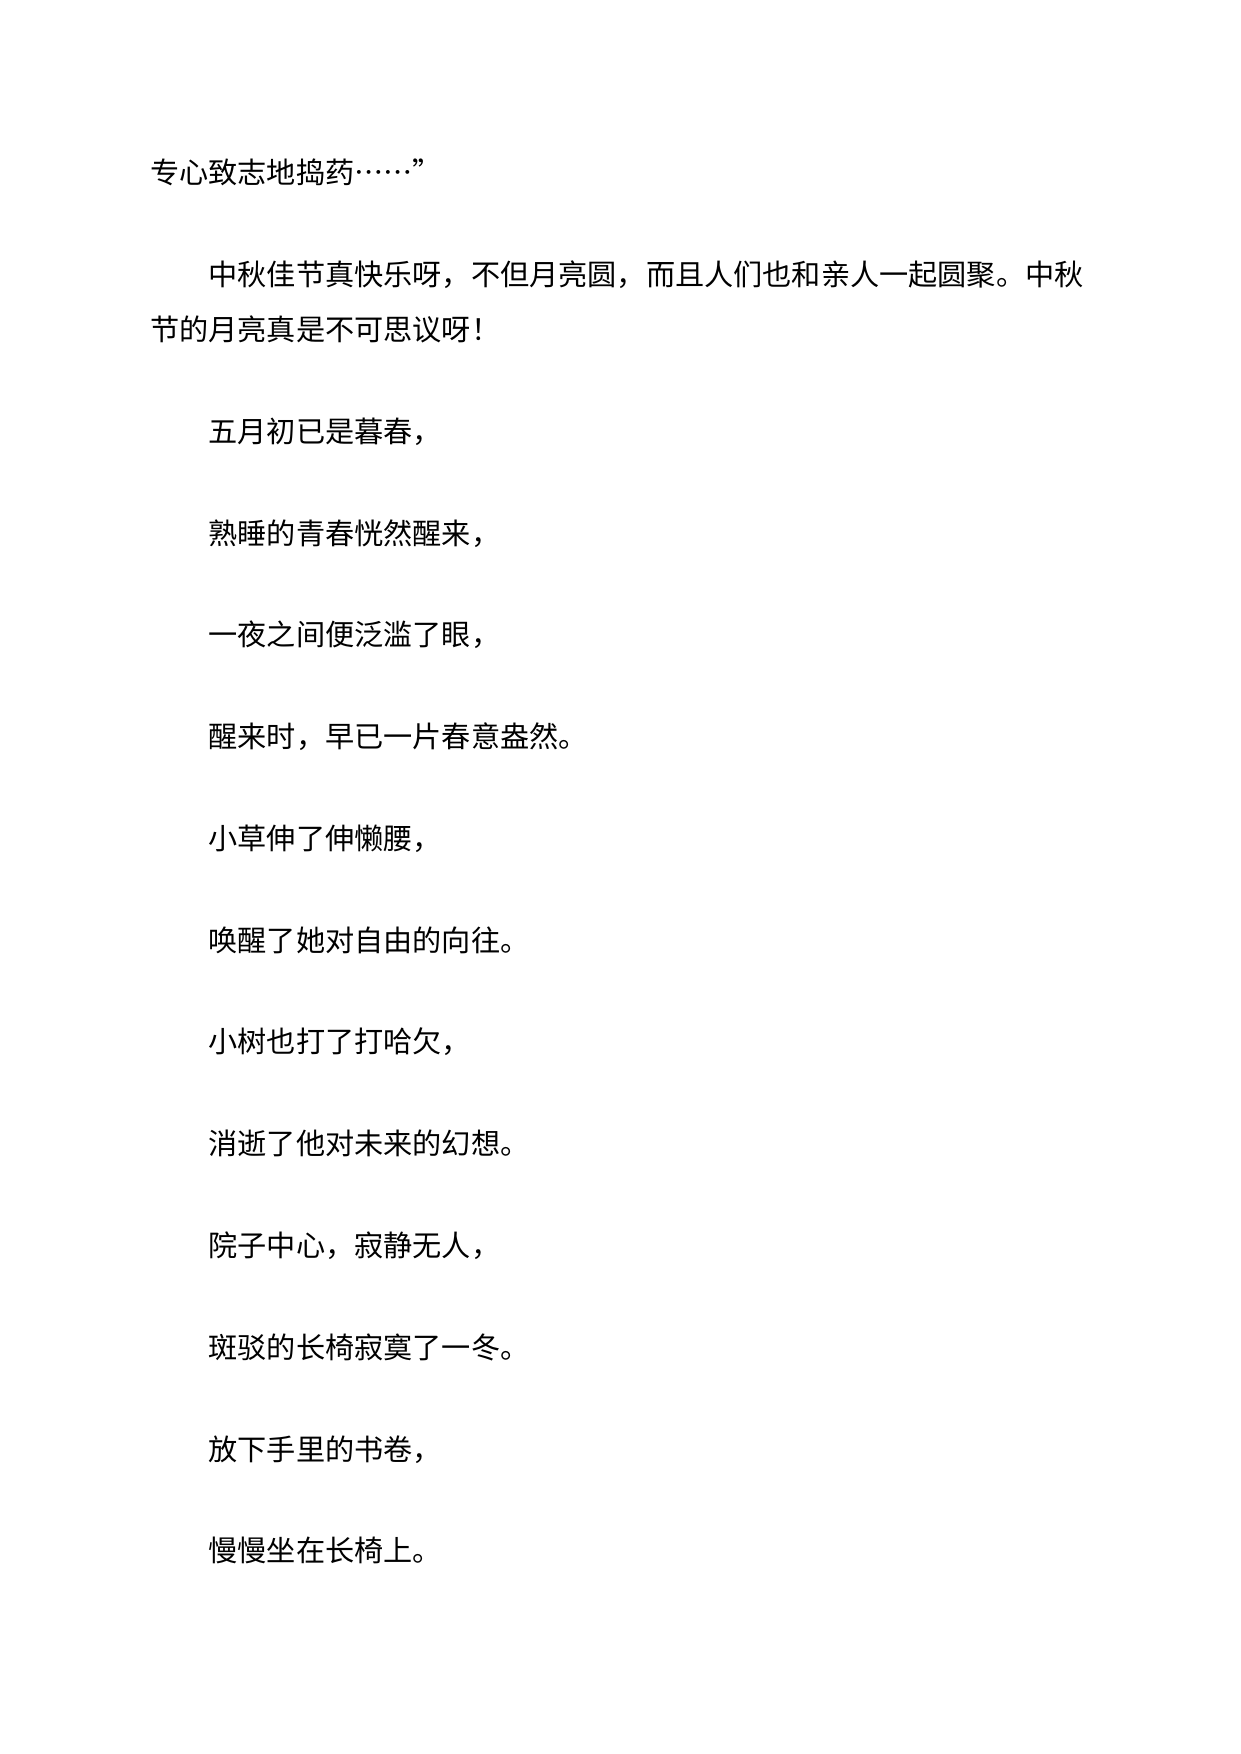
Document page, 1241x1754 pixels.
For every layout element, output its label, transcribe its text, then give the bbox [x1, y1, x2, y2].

text 放下手里的书卷， [150, 1426, 1090, 1468]
text 一夜之间便泛滥了眼， [150, 612, 1090, 654]
text 五月初已是暮春， [150, 408, 1090, 451]
text 小草伸了伸懒腰， [150, 816, 1090, 858]
text 熟睡的青春恍然醒来， [150, 510, 1090, 552]
text 小树也打了打哈欠， [150, 1019, 1090, 1061]
text 消逝了他对未来的幻想。 [150, 1121, 1090, 1163]
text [150, 150, 1090, 192]
text 中秋佳节真快乐呀，不但月亮圆，而且人们也和亲人一起圆聚。中秋节的月亮真是不可思议呀！ [150, 252, 1090, 349]
text 慢慢坐在长椅上。 [150, 1528, 1090, 1570]
text 院子中心，寂静无人， [150, 1223, 1090, 1265]
text 唤醒了她对自由的向往。 [150, 917, 1090, 959]
text 醒来时，早已一片春意盎然。 [150, 714, 1090, 756]
text 斑驳的长椅寂寞了一冬。 [150, 1324, 1090, 1367]
